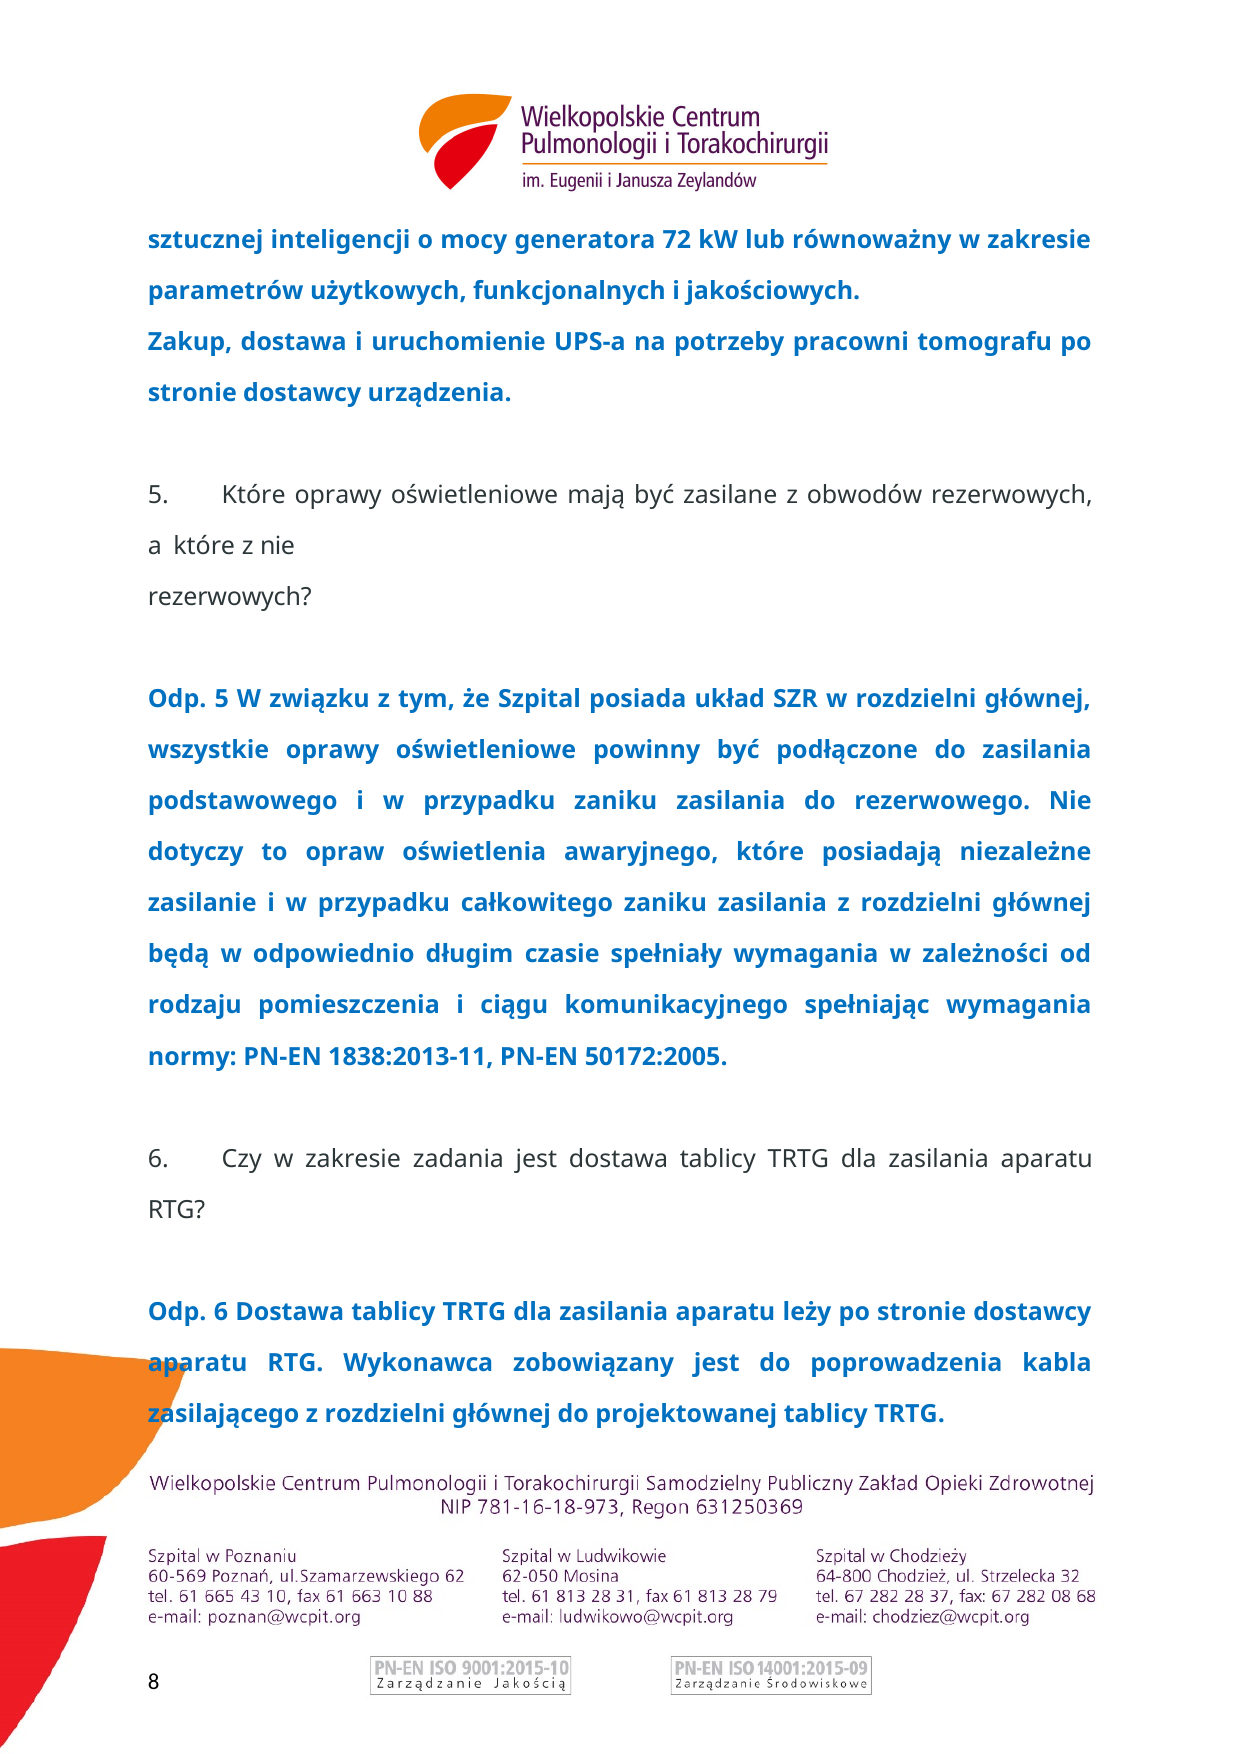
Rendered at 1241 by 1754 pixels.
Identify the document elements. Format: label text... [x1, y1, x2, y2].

picture [0, 1340, 1241, 1754]
picture [398, 0, 842, 207]
list Czy w zakresie zadania jest dostawa tablicy TRTG dla zasilania aparatu RTG? [148, 1140, 1093, 1225]
list Które oprawy oświetleniowe mają być zasilane z obwodów rezerwowych, a które z nie [148, 477, 1093, 562]
text Odp. 6 Dostawa tablicy TRTG dla zasilania aparatu leży po stronie dostawcy aparatu RTG. Wykonawca zobowiązany jest do poprowadzenia kabla zasilającego z rozdzielni głównej do projektowanej tablicy TRTG. [148, 1293, 1093, 1429]
text Odp. 5 W związku z tym, że Szpital posiada układ SZR w rozdzielni głównej, wszystkie oprawy oświetleniowe powinny być podłączone do zasilania podstawowego i w przypadku zaniku zasilania do rezerwowego. Nie dotyczy to opraw oświetlenia awaryjnego, które posiadają niezależne zasilanie i w przypadku całkowitego zaniku zasilania z rozdzielni głównej będą w odpowiednio długim czasie spełniały wymagania w zależności od rodzaju pomieszczenia i ciągu komunikacyjnego spełniając wymagania normy: PN-EN 1838:2013-11, PN-EN 50172:2005. [148, 681, 1093, 1072]
text Zakup, dostawa i uruchomienie UPS-a na potrzeby pracowni tomografu po stronie dostawcy urządzenia. [148, 324, 1093, 409]
text rezerwowych? [148, 579, 1093, 613]
